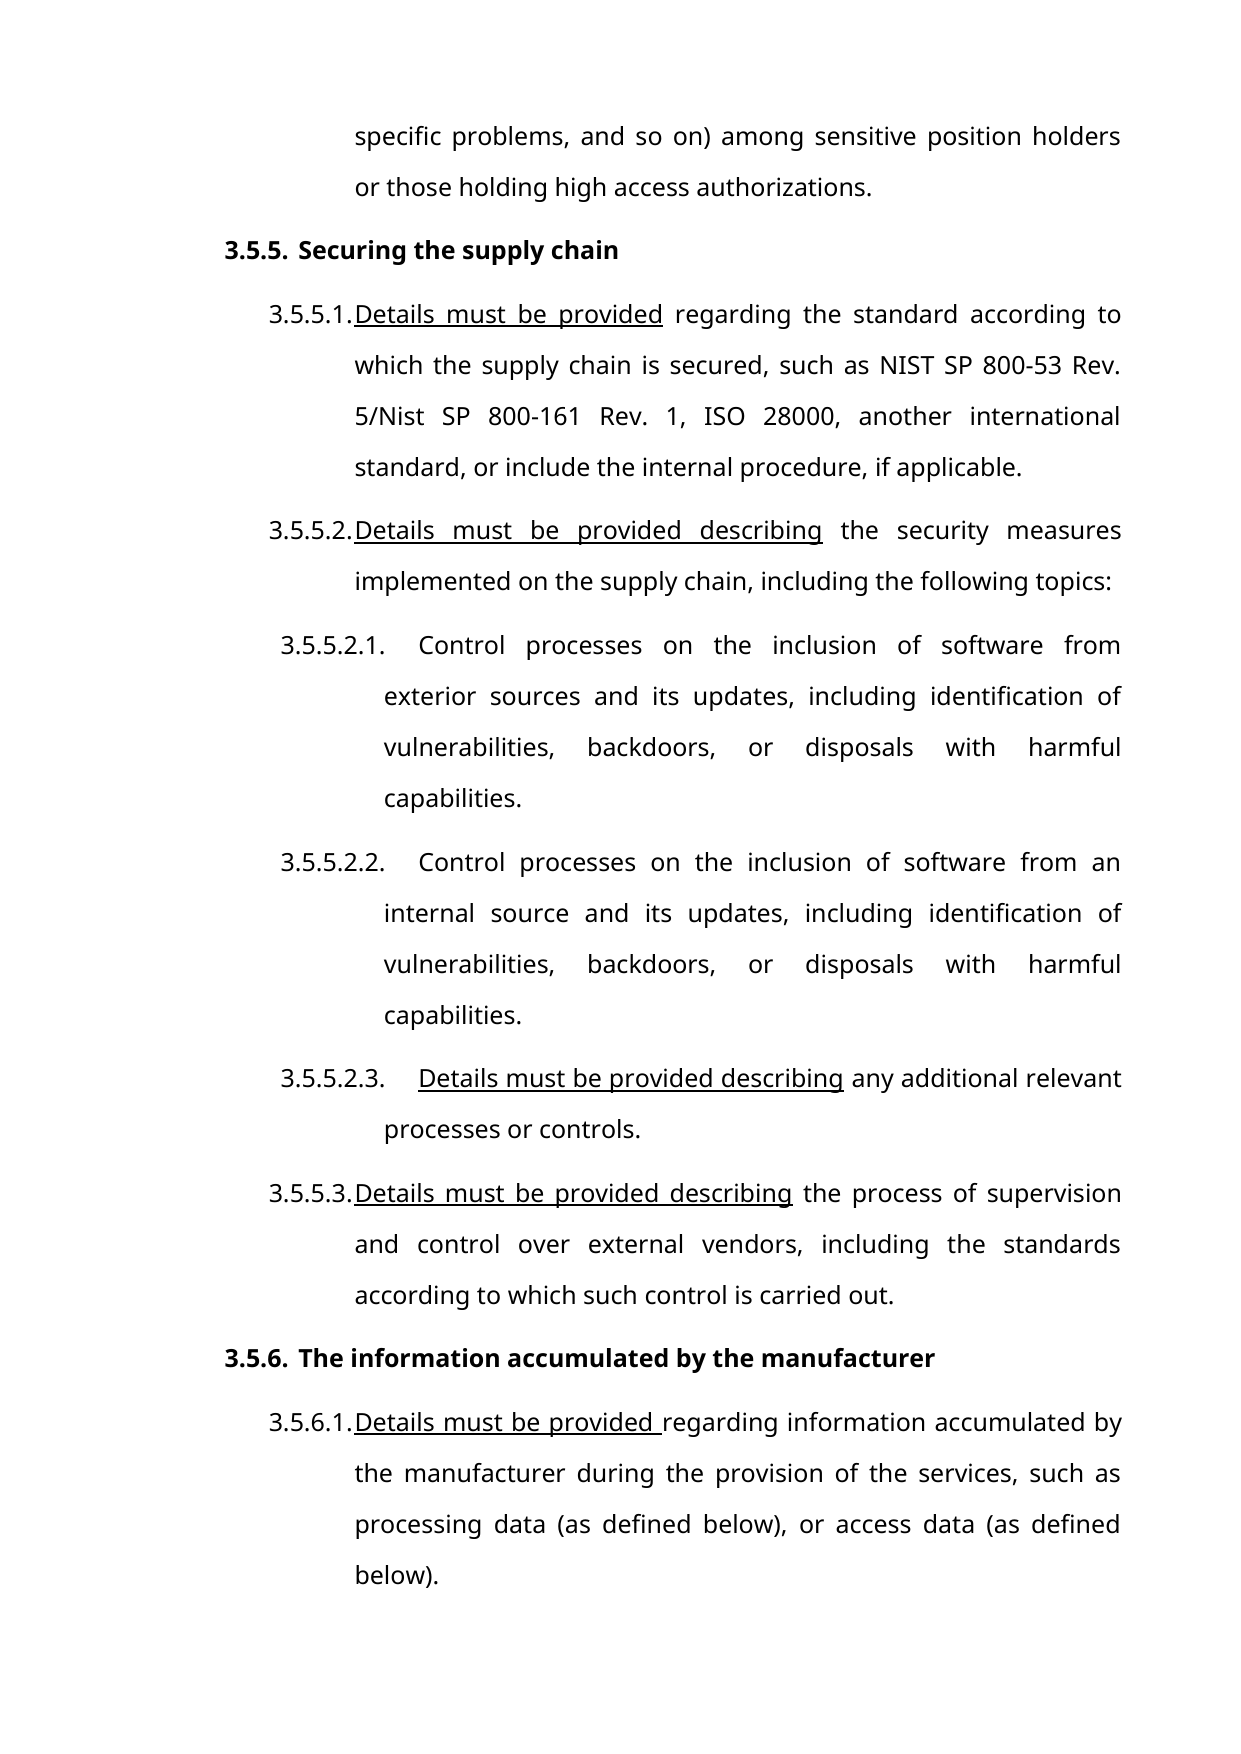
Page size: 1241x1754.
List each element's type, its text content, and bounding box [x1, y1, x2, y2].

text Details must be provided describing any additional relevant processes or controls. [280, 1061, 1122, 1146]
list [268, 118, 1122, 203]
list Securing the supply chain [224, 233, 1122, 267]
list Details must be provided describing the process of supervision and control over external vendors, including the standards according to which such control is carried out. [268, 1175, 1122, 1312]
list Details must be provided regarding information accumulated by the manufacturer during the provision of the services, such as processing data (as defined below), or access data (as defined below). [268, 1404, 1122, 1592]
list Details must be provided regarding the standard according to which the supply chain is secured, such as NIST SP 800-53 Rev. 5/Nist SP 800-161 Rev. 1, ISO 28000, another international standard, or include the internal procedure, if applicable. [268, 296, 1122, 483]
list Details must be provided describing the security measures implemented on the supply chain, including the following topics: [268, 513, 1122, 598]
text Control processes on the inclusion of software from exterior sources and its updates, including identification of vulnerabilities, backdoors, or disposals with harmful capabilities. [280, 627, 1122, 815]
list The information accumulated by the manufacturer [224, 1341, 1122, 1375]
text Control processes on the inclusion of software from an internal source and its updates, including identification of vulnerabilities, backdoors, or disposals with harmful capabilities. [280, 844, 1122, 1031]
